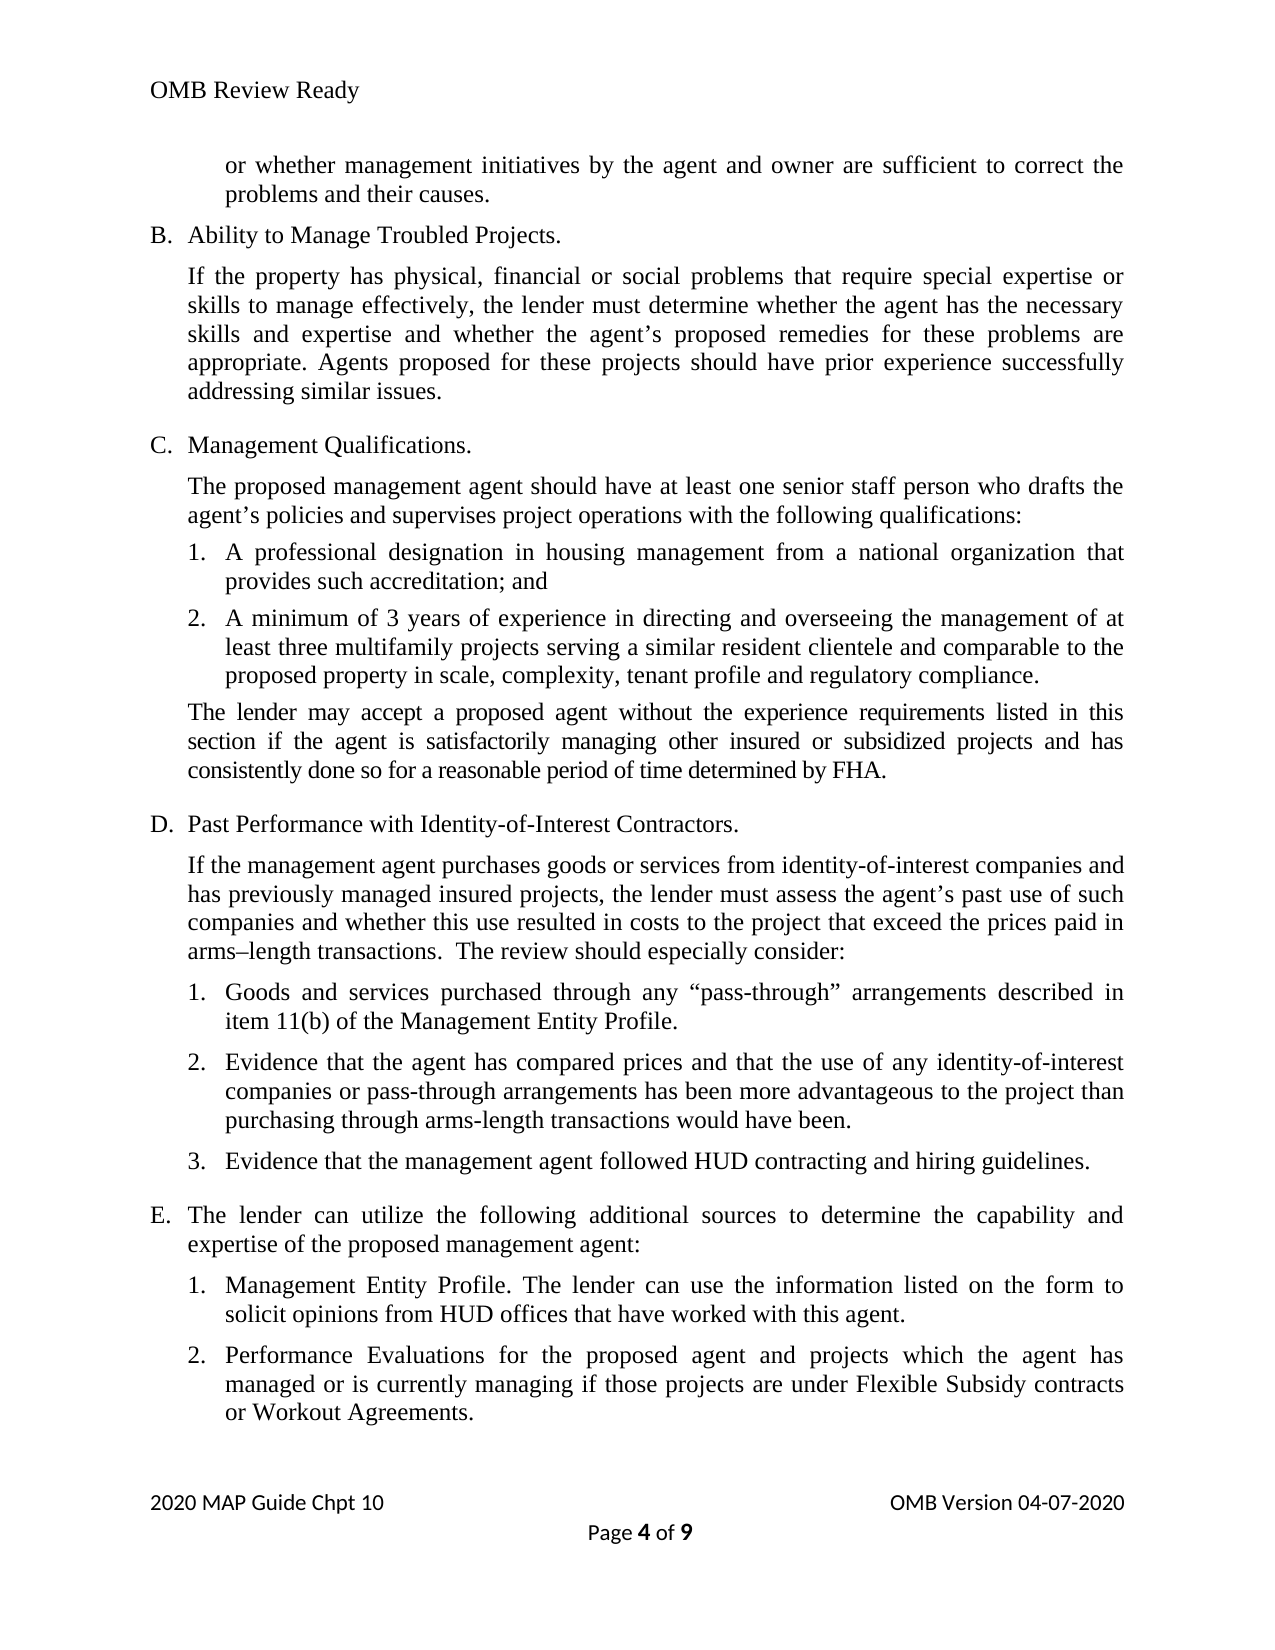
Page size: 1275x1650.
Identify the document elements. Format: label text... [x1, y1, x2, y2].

text E. The lender can utilize the following additional sources to determine the capability and expertise of the proposed management agent: [150, 1200, 1125, 1257]
text 2. A minimum of 3 years of experience in directing and overseeing the management of at least three multifamily projects serving a similar resident clientele and comparable to the proposed property in scale, complexity, tenant profile and regulatory compliance. [187, 603, 1125, 689]
text C. Management Qualifications. [150, 430, 1125, 459]
text 1. Goods and services purchased through any “pass-through” arrangements described in item 11(b) of the Management Entity Profile. [187, 977, 1125, 1035]
text 2. Evidence that the agent has compared prices and that the use of any identity-of-interest companies or pass-through arrangements has been more advantageous to the project than purchasing through arms-length transactions would have been. [187, 1047, 1125, 1134]
text B. Ability to Manage Troubled Projects. [150, 220, 1125, 249]
text The proposed management agent should have at least one senior staff person who drafts the agent’s policies and supervises project operations with the following qualifications: [187, 471, 1125, 529]
text The lender may accept a proposed agent without the experience requirements listed in this section if the agent is satisfactorily managing other insured or subsidized projects and has consistently done so for a reasonable period of time determined by FHA. [187, 697, 1125, 784]
text 3. Evidence that the management agent followed HUD contracting and hiring guidelines. [187, 1146, 1125, 1175]
text 1. A professional designation in housing management from a national organization that provides such accreditation; and [187, 537, 1125, 594]
text 1. Management Entity Profile. The lender can use the information listed on the form to solicit opinions from HUD offices that have worked with this agent. [187, 1270, 1125, 1327]
text If the management agent purchases goods or services from identity-of-interest companies and has previously managed insured projects, the lender must assess the agent’s past use of such companies and whether this use resulted in costs to the project that exceed the prices paid in arms–length transactions. The review should especially consider: [187, 850, 1125, 965]
text 2. Performance Evaluations for the proposed agent and projects which the agent has managed or is currently managing if those projects are under Flexible Subsidy contracts or Workout Agreements. [187, 1340, 1125, 1426]
text If the property has physical, financial or social problems that require special expertise or skills to manage effectively, the lender must determine whether the agent has the necessary skills and expertise and whether the agent’s proposed remedies for these problems are appropriate. Agents proposed for these projects should have prior experience successfully addressing similar issues. [187, 261, 1125, 405]
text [187, 150, 1125, 207]
text D. Past Performance with Identity-of-Interest Contractors. [150, 809, 1125, 837]
